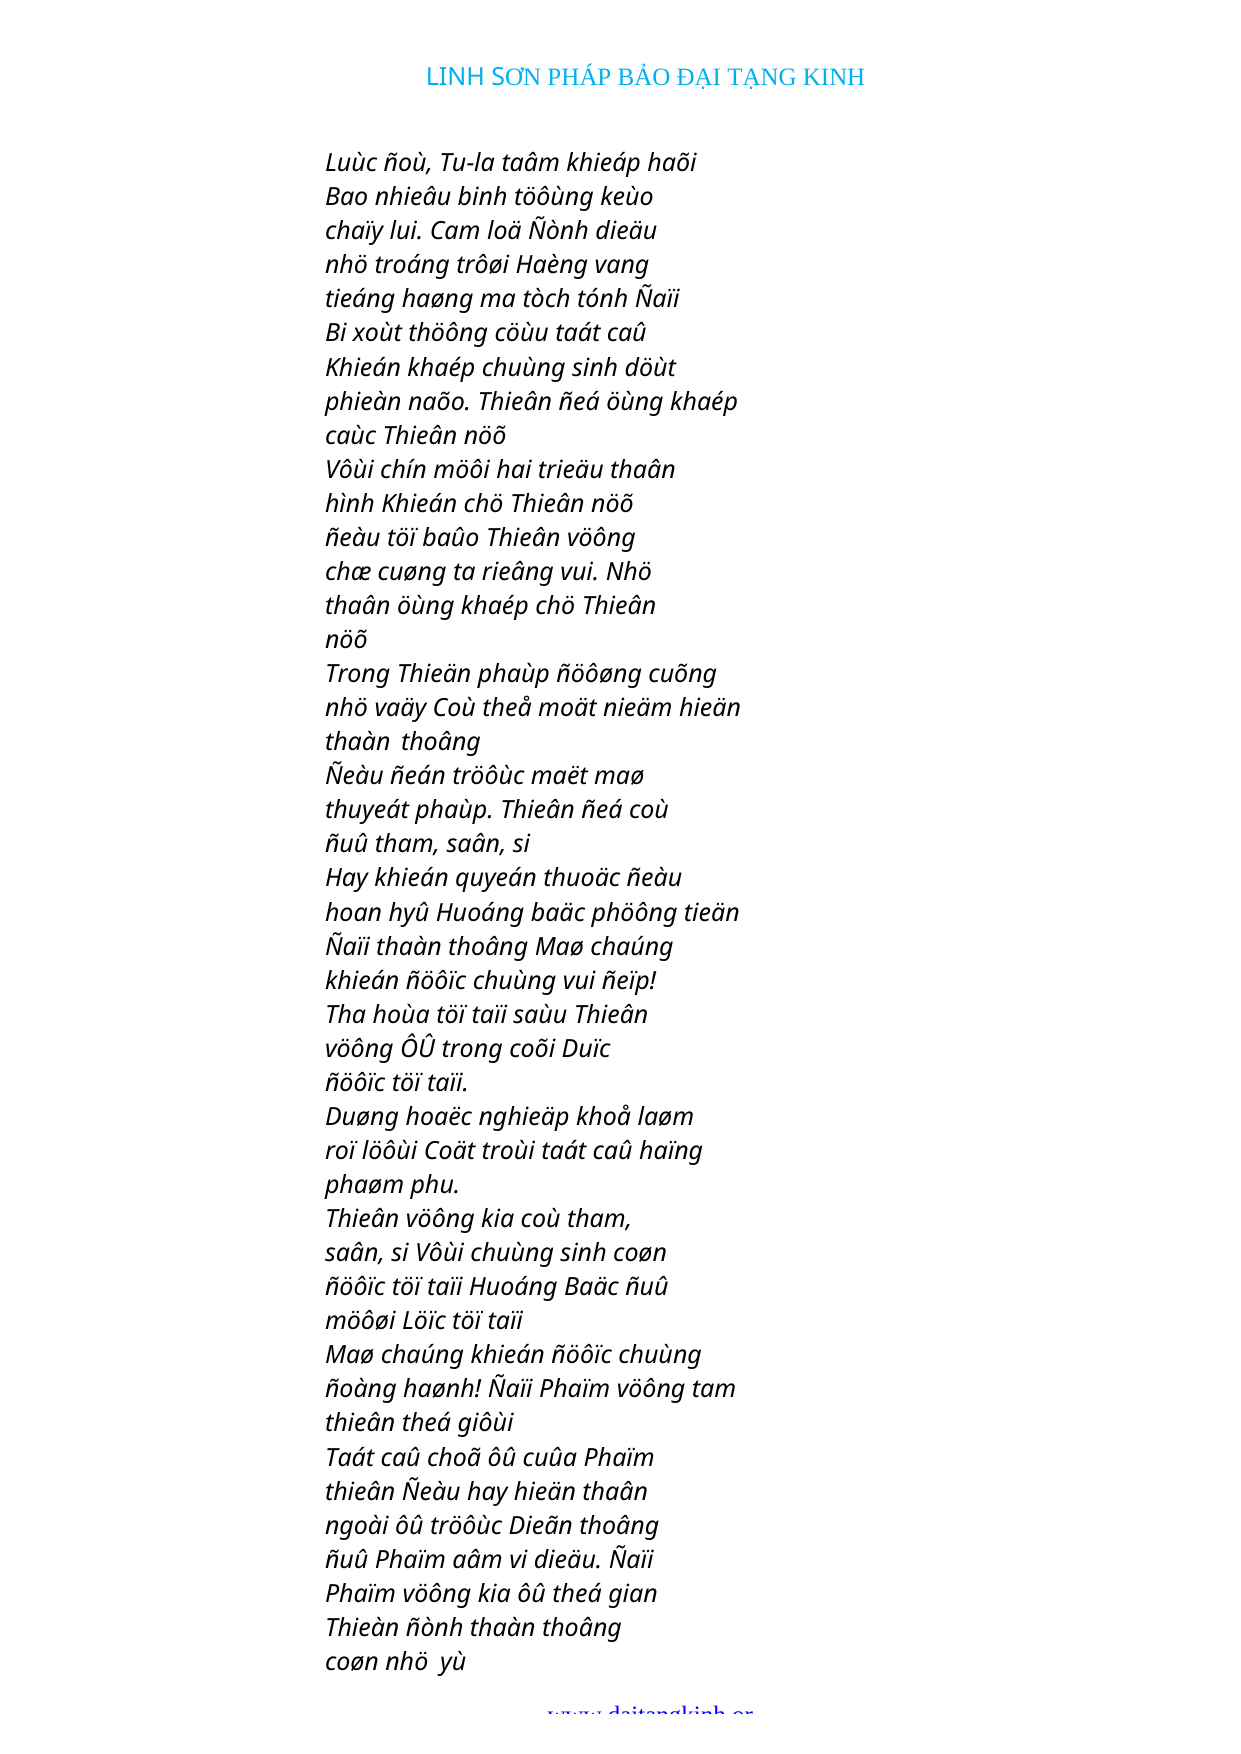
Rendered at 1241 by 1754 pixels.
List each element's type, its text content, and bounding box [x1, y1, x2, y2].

text Vôùi chín möôi hai trieäu thaân hình Khieán chö Thieân nöõ ñeàu töï baûo Thieân vöông chæ cuøng ta rieâng vui. Nhö thaân öùng khaép chö Thieân nöõ [325, 451, 680, 656]
text Taát caû choã ôû cuûa Phaïm thieân Ñeàu hay hieän thaân ngoài ôû tröôùc Dieãn thoâng ñuû Phaïm aâm vi dieäu. Ñaïi Phaïm vöông kia ôû theá gian Thieàn ñònh thaàn thoâng coøn nhö yù [325, 1439, 665, 1678]
text Khieán khaép chuùng sinh döùt phieàn naõo. Thieân ñeá öùng khaép caùc Thieân nöõ [325, 349, 743, 451]
text Tha hoùa töï taïi saùu Thieân vöông ÔÛ trong coõi Duïc ñöôïc töï taïi. [325, 996, 655, 1098]
text Thieân vöông kia coù tham, saân, si Vôùi chuùng sinh coøn ñöôïc töï taïi Huoáng Baäc ñuû möôøi Löïc töï taïi [325, 1201, 671, 1337]
text Luùc ñoù, Tu-la taâm khieáp haõi [325, 145, 1105, 179]
text Bao nhieâu binh töôùng keùo chaïy lui. Cam loä Ñònh dieäu nhö troáng trôøi Haèng vang tieáng haøng ma tòch tónh Ñaïi Bi xoùt thöông cöùu taát caû [325, 179, 699, 349]
text Duøng hoaëc nghieäp khoå laøm roï löôùi Coät troùi taát caû haïng phaøm phu. [325, 1098, 712, 1201]
text Hay khieán quyeán thuoäc ñeàu hoan hyû Huoáng baäc phöông tieän Ñaïi thaàn thoâng Maø chaúng khieán ñöôïc chuùng vui ñeïp! [325, 860, 743, 996]
text Ñeàu ñeán tröôùc maët maø thuyeát phaùp. Thieân ñeá coù ñuû tham, saân, si [325, 758, 712, 860]
text Trong Thieän phaùp ñöôøng cuõng nhö vaäy Coù theå moät nieäm hieän thaàn thoâng [325, 656, 743, 758]
text Maø chaúng khieán ñöôïc chuùng ñoàng haønh! Ñaïi Phaïm vöông tam thieân theá giôùi [325, 1337, 743, 1439]
